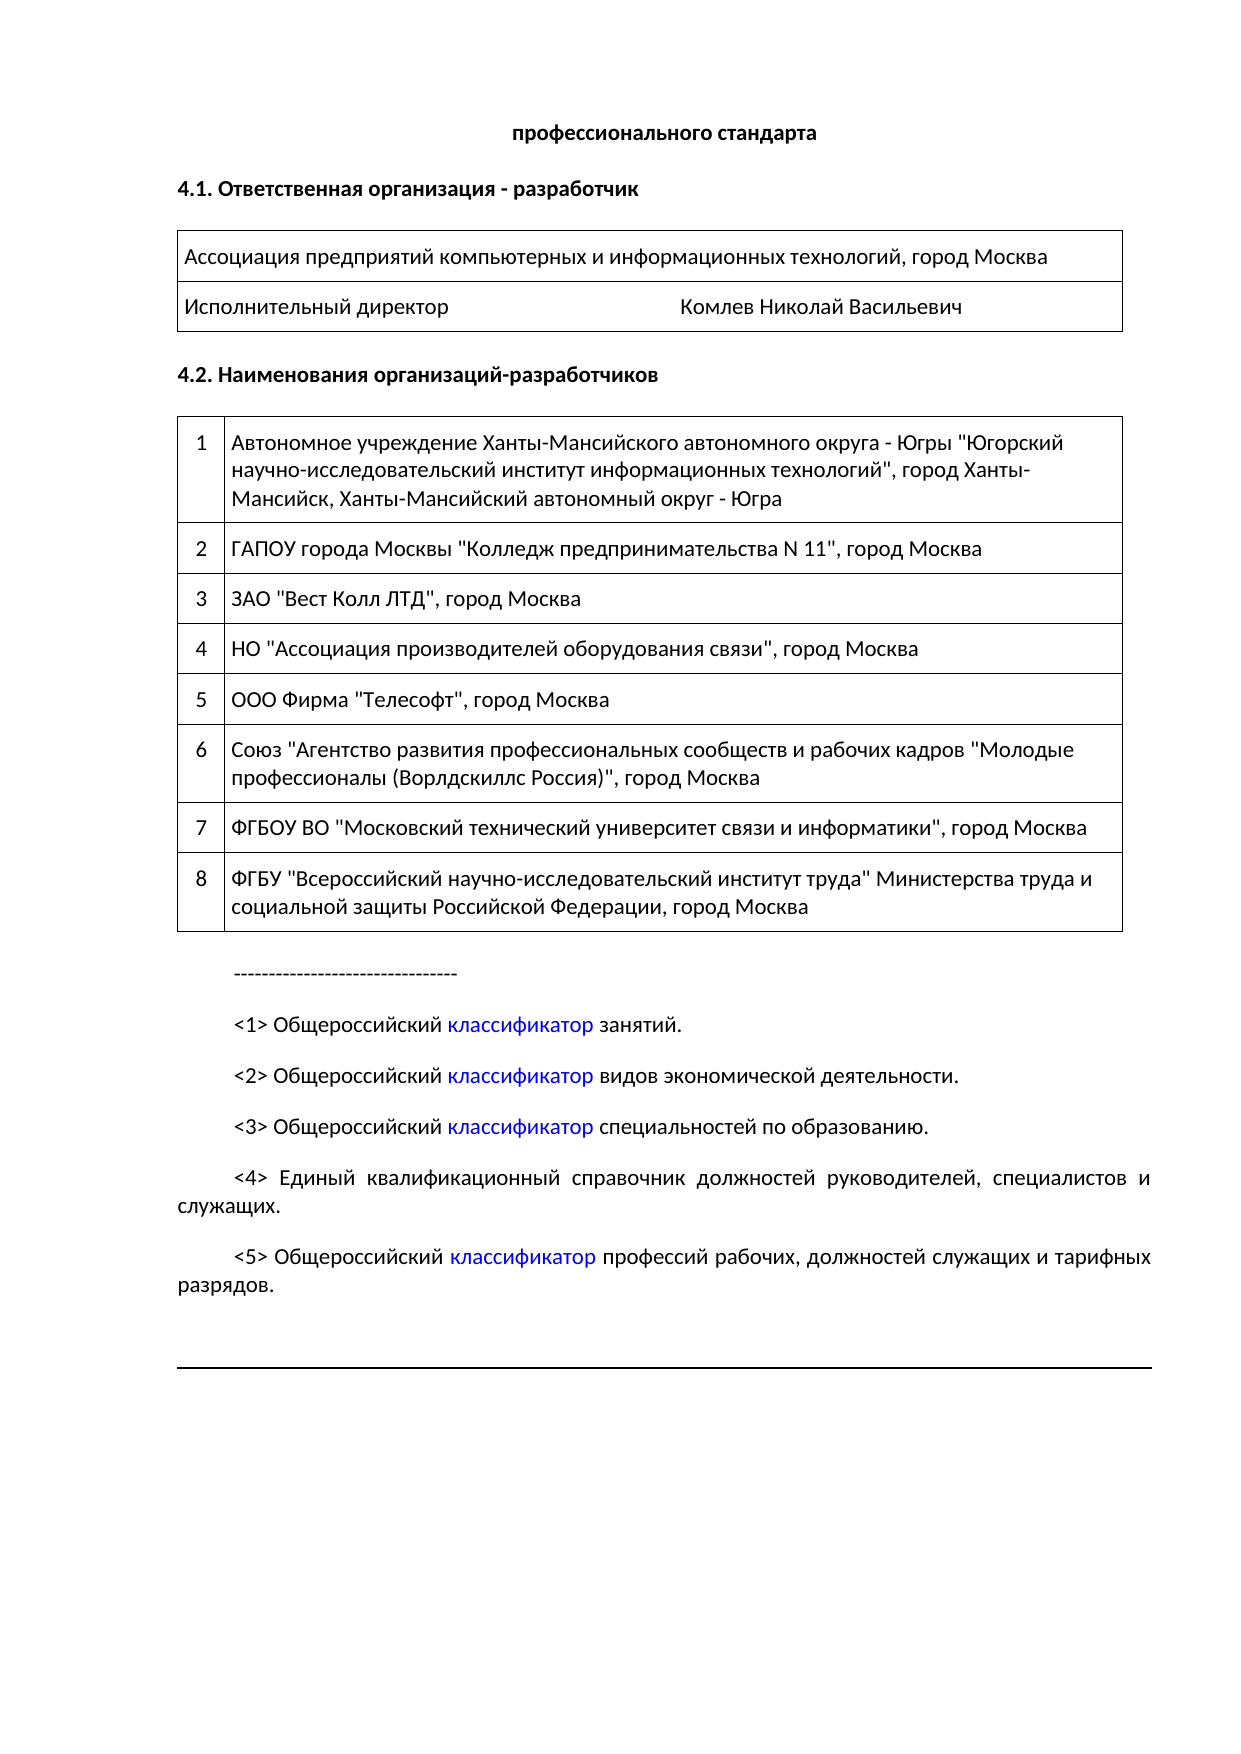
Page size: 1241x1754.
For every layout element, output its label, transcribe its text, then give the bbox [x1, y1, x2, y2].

table_cell ФГБОУ ВО "Московский технический университет связи и информатики", город Москва [225, 803, 1122, 852]
table_cell ООО Фирма "Телесофт", город Москва [225, 674, 1122, 723]
table_cell ГАПОУ города Москвы "Колледж предпринимательства N 11", город Москва [225, 523, 1122, 573]
table_cell 2 [178, 523, 224, 573]
table_cell 6 [178, 725, 224, 802]
table_cell Союз "Агентство развития профессиональных сообществ и рабочих кадров "Молодые профессионалы (Ворлдскиллс Россия)", город Москва [225, 725, 1122, 802]
table_cell 8 [178, 853, 224, 931]
table_cell 4 [178, 624, 224, 673]
table_cell 3 [178, 574, 224, 623]
text -------------------------------- [177, 959, 1152, 988]
table_cell ФГБУ "Всероссийский научно-исследовательский институт труда" Министерства труда и социальной защиты Российской Федерации, город Москва [225, 853, 1122, 931]
table_header Ассоциация предприятий компьютерных и информационных технологий, город Москва [178, 231, 1122, 281]
title профессионального стандарта [177, 118, 1152, 146]
text <1> Общероссийский классификатор занятий. [177, 1011, 1152, 1038]
table_cell Комлев Николай Васильевич [674, 282, 1122, 331]
table_cell 7 [178, 803, 224, 852]
title 4.2. Наименования организаций-разработчиков [177, 360, 1152, 388]
table_cell Исполнительный директор [178, 282, 674, 331]
text <3> Общероссийский классификатор специальностей по образованию. [177, 1112, 1152, 1140]
table_cell 5 [178, 674, 224, 723]
title 4.1. Ответственная организация - разработчик [177, 174, 1152, 202]
table_header 1 [178, 417, 224, 522]
text <4> Единый квалификационный справочник должностей руководителей, специалистов и служащих. [177, 1163, 1152, 1219]
table_cell НО "Ассоциация производителей оборудования связи", город Москва [225, 624, 1122, 673]
table_header Автономное учреждение Ханты-Мансийского автономного округа - Югры "Югорский научно-исследовательский институт информационных технологий", город Ханты-Мансийск, Ханты-Мансийский автономный округ - Югра [225, 417, 1122, 522]
text <5> Общероссийский классификатор профессий рабочих, должностей служащих и тарифных разрядов. [177, 1242, 1152, 1298]
table_cell ЗАО "Вест Колл ЛТД", город Москва [225, 574, 1122, 623]
text <2> Общероссийский классификатор видов экономической деятельности. [177, 1061, 1152, 1089]
